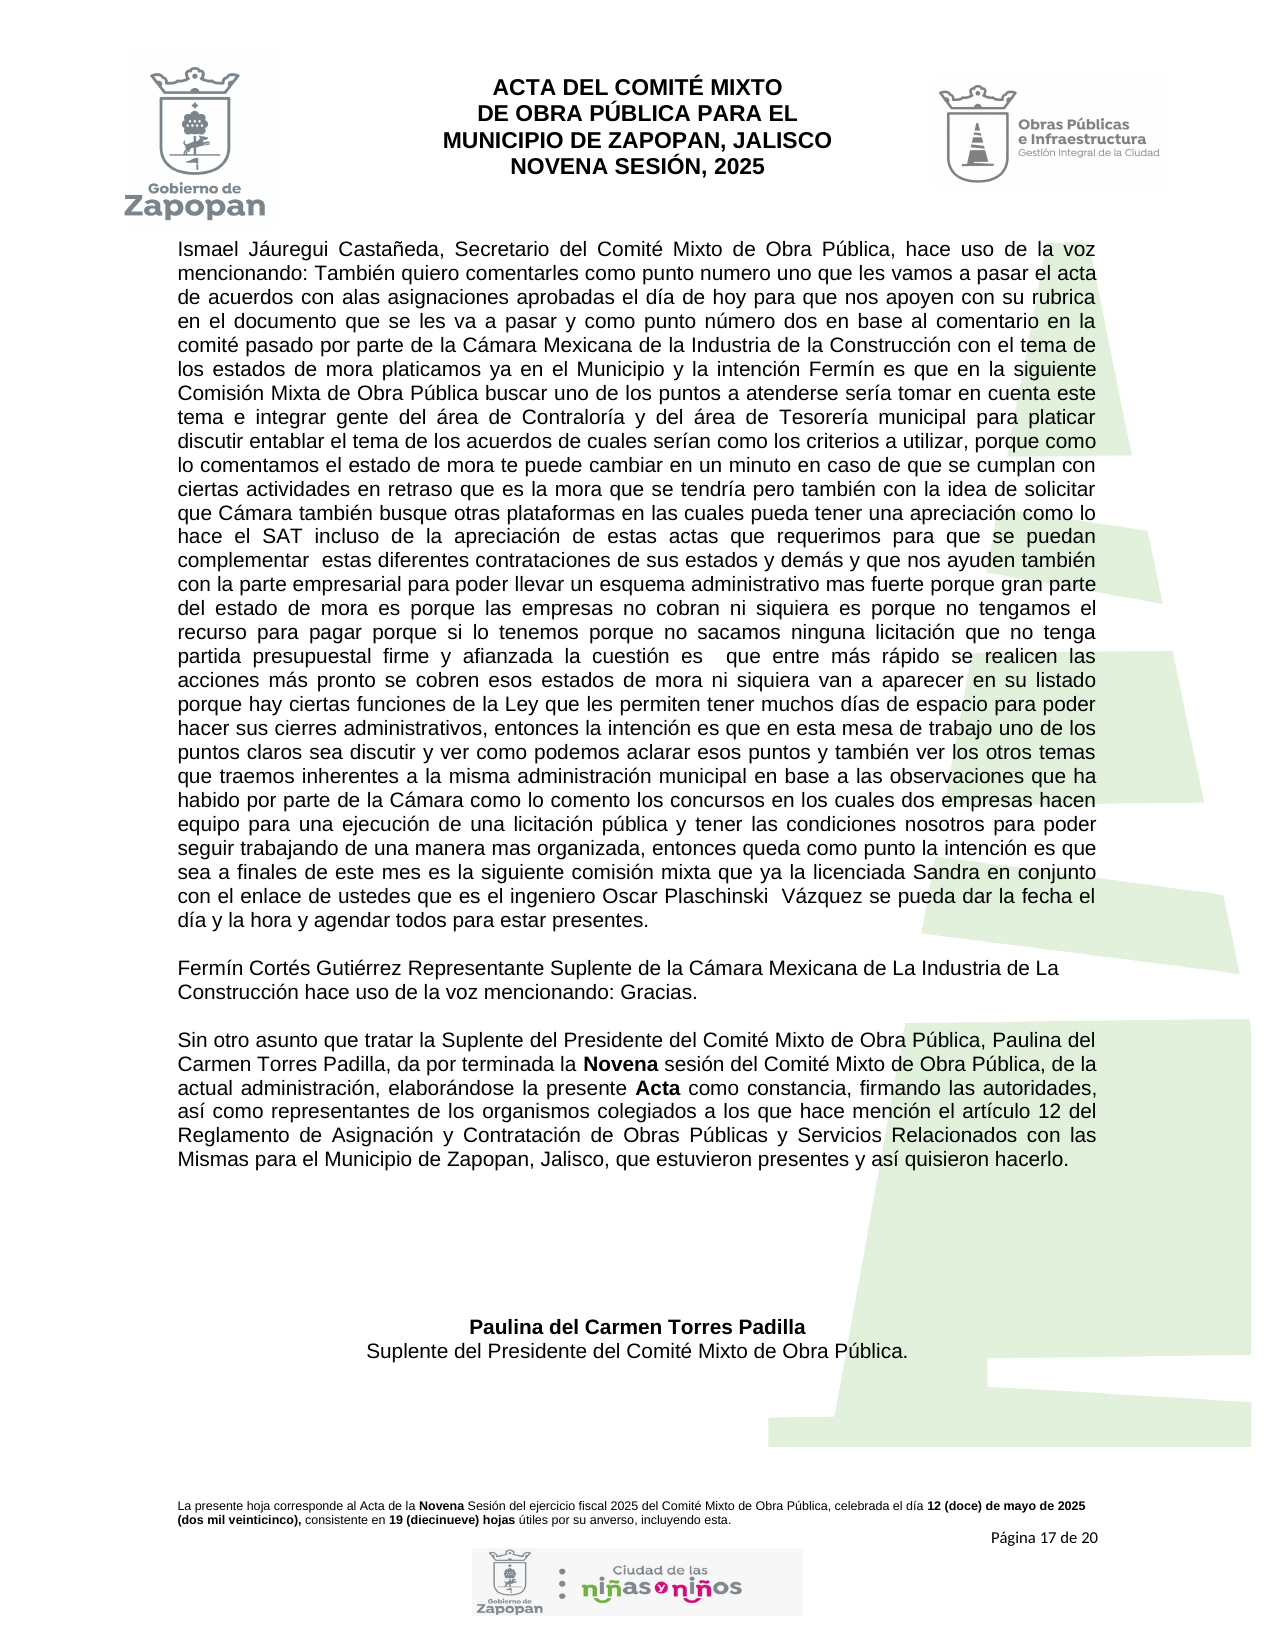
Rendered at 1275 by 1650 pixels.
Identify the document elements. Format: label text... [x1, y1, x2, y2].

picture [932, 74, 1167, 189]
text Ismael Jáuregui Castañeda, Secretario del Comité Mixto de Obra Pública, hace uso de la voz mencionando: También quiero comentarles como punto numero uno que les vamos a pasar el acta de acuerdos con alas asignaciones aprobadas el día de hoy para que nos apoyen con su rubrica en el documento que se les va a pasar y como punto número dos en base al comentario en la comité pasado por parte de la Cámara Mexicana de la Industria de la Construcción con el tema de los estados de mora platicamos ya en el Municipio y la intención Fermín es que en la siguiente Comisión Mixta de Obra Pública buscar uno de los puntos a atenderse sería tomar en cuenta este tema e integrar gente del área de Contraloría y del área de Tesorería municipal para platicar discutir entablar el tema de los acuerdos de cuales serían como los criterios a utilizar, porque como lo comentamos el estado de mora te puede cambiar en un minuto en caso de que se cumplan con ciertas actividades en retraso que es la mora que se tendría pero también con la idea de solicitar que Cámara también busque otras plataformas en las cuales pueda tener una apreciación como lo hace el SAT incluso de la apreciación de estas actas que requerimos para que se puedan complementar estas diferentes contrataciones de sus estados y demás y que nos ayuden también con la parte empresarial para poder llevar un esquema administrativo mas fuerte porque gran parte del estado de mora es porque las empresas no cobran ni siquiera es porque no tengamos el recurso para pagar porque si lo tenemos porque no sacamos ninguna licitación que no tenga partida presupuestal firme y afianzada la cuestión es que entre más rápido se realicen las acciones más pronto se cobren esos estados de mora ni siquiera van a aparecer en su listado porque hay ciertas funciones de la Ley que les permiten tener muchos días de espacio para poder hacer sus cierres administrativos, entonces la intención es que en esta mesa de trabajo uno de los puntos claros sea discutir y ver como podemos aclarar esos puntos y también ver los otros temas que traemos inherentes a la misma administración municipal en base a las observaciones que ha habido por parte de la Cámara como lo comento los concursos en los cuales dos empresas hacen equipo para una ejecución de una licitación pública y tener las condiciones nosotros para poder seguir trabajando de una manera mas organizada, entonces queda como punto la intención es que sea a finales de este mes es la siguiente comisión mixta que ya la licenciada Sandra en conjunto con el enlace de ustedes que es el ingeniero Oscar Plaschinski Vázquez se pueda dar la fecha el día y la hora y agendar todos para estar presentes. [177, 237, 1098, 932]
text Sin otro asunto que tratar la Suplente del Presidente del Comité Mixto de Obra Pública, Paulina del Carmen Torres Padilla, da por terminada la Novena sesión del Comité Mixto de Obra Pública, de la actual administración, elaborándose la presente Acta como constancia, firmando las autoridades, así como representantes de los organismos colegiados a los que hace mención el artículo 12 del Reglamento de Asignación y Contratación de Obras Públicas y Servicios Relacionados con las Mismas para el Municipio de Zapopan, Jalisco, que estuvieron presentes y así quisieron hacerlo. [177, 1027, 1098, 1171]
picture [471, 1548, 804, 1616]
text Suplente del Presidente del Comité Mixto de Obra Pública. [177, 1339, 1098, 1363]
text Fermín Cortés Gutiérrez Representante Suplente de la Cámara Mexicana de La Industria de La Construcción hace uso de la voz mencionando: Gracias. [177, 956, 1098, 1003]
picture [405, 236, 1252, 1447]
text Paulina del Carmen Torres Padilla [177, 1315, 1098, 1339]
picture [123, 46, 278, 230]
